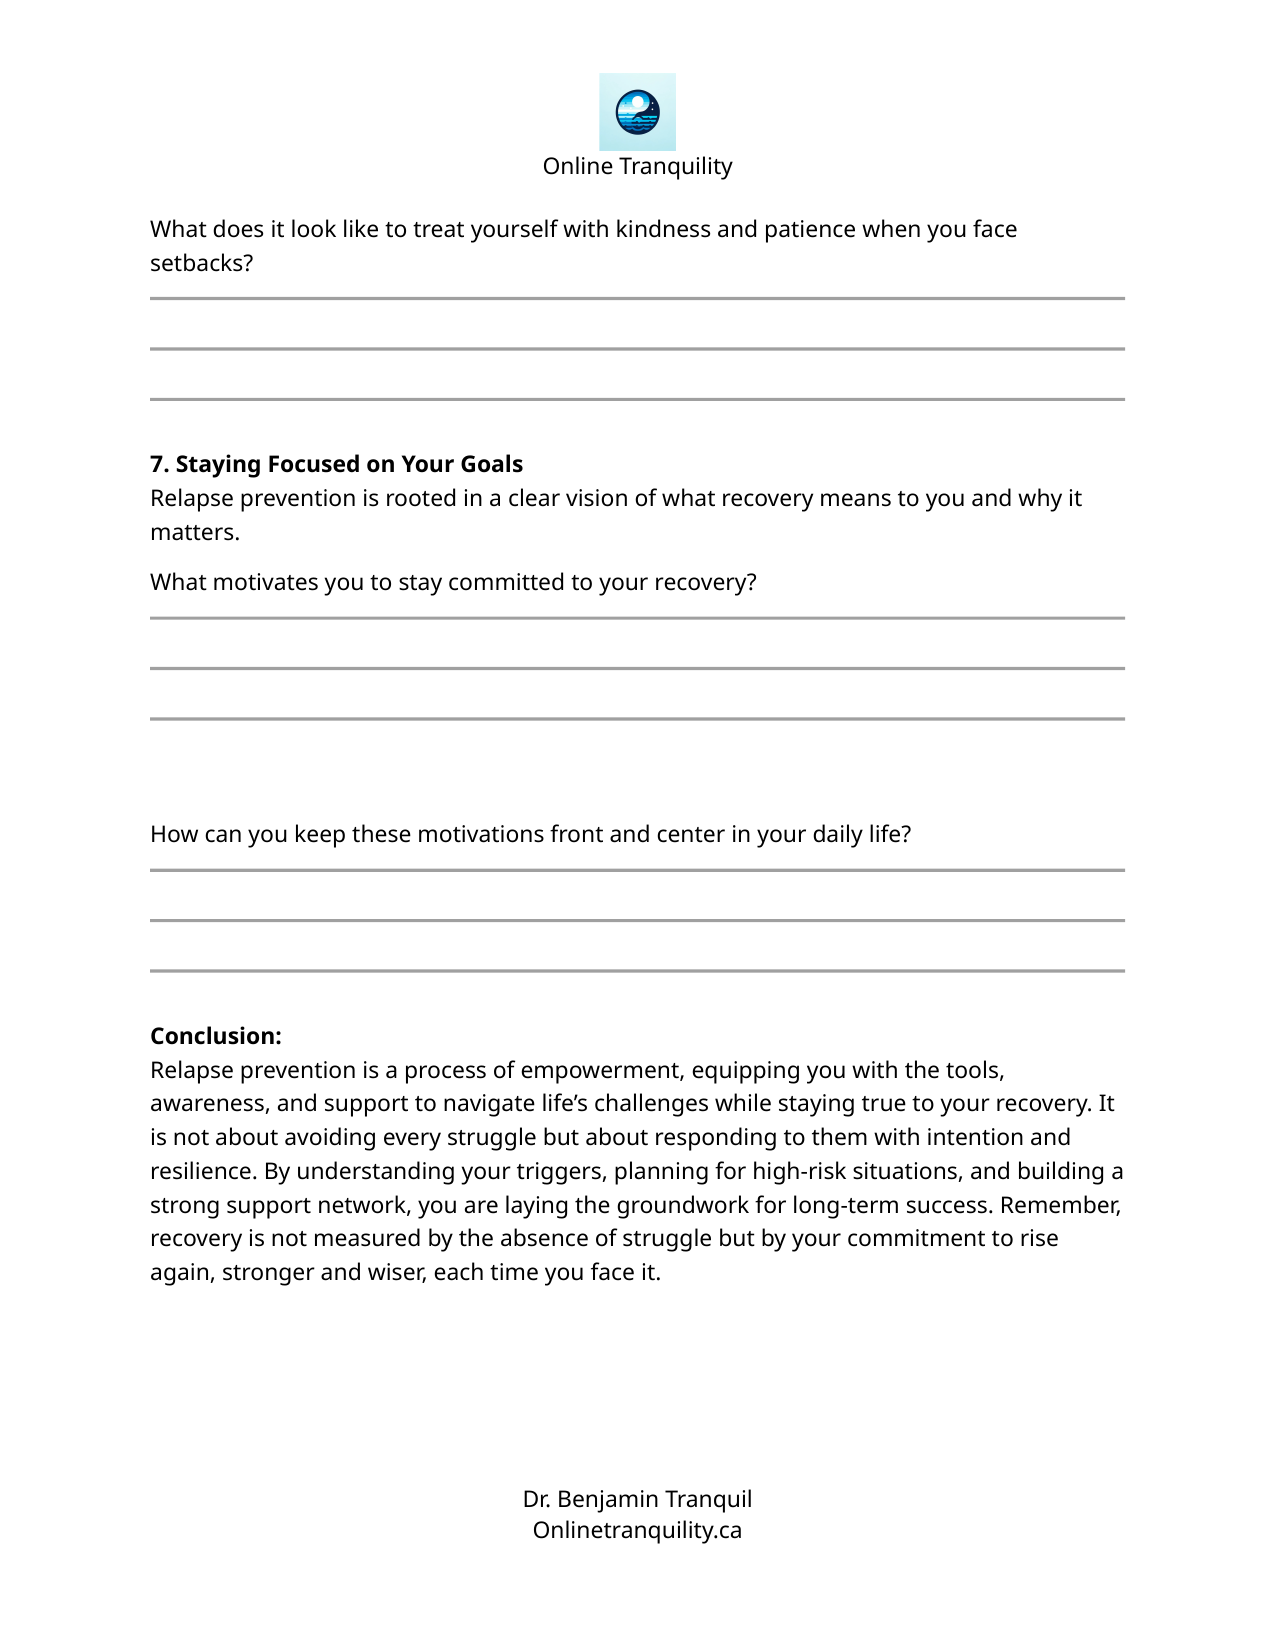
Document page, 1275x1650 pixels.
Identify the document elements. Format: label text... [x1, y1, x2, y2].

text Conclusion: Relapse prevention is a process of empowerment, equipping you with the tools, awareness, and support to navigate life’s challenges while staying true to your recovery. It is not about avoiding every struggle but about responding to them with intention and resilience. By understanding your triggers, planning for high-risk situations, and building a strong support network, you are laying the groundwork for long-term success. Remember, recovery is not measured by the absence of struggle but by your commitment to rise again, stronger and wiser, each time you face it. [150, 1020, 1125, 1287]
picture [599, 73, 676, 151]
text 7. Staying Focused on Your Goals Relapse prevention is rooted in a clear vision of what recovery means to you and why it matters. [150, 448, 1125, 547]
text What does it look like to treat yourself with kindness and patience when you face setbacks? [150, 213, 1125, 278]
text What motivates you to stay committed to your recovery? [150, 566, 1125, 597]
text How can you keep these motivations front and center in your daily life? [150, 818, 1125, 849]
